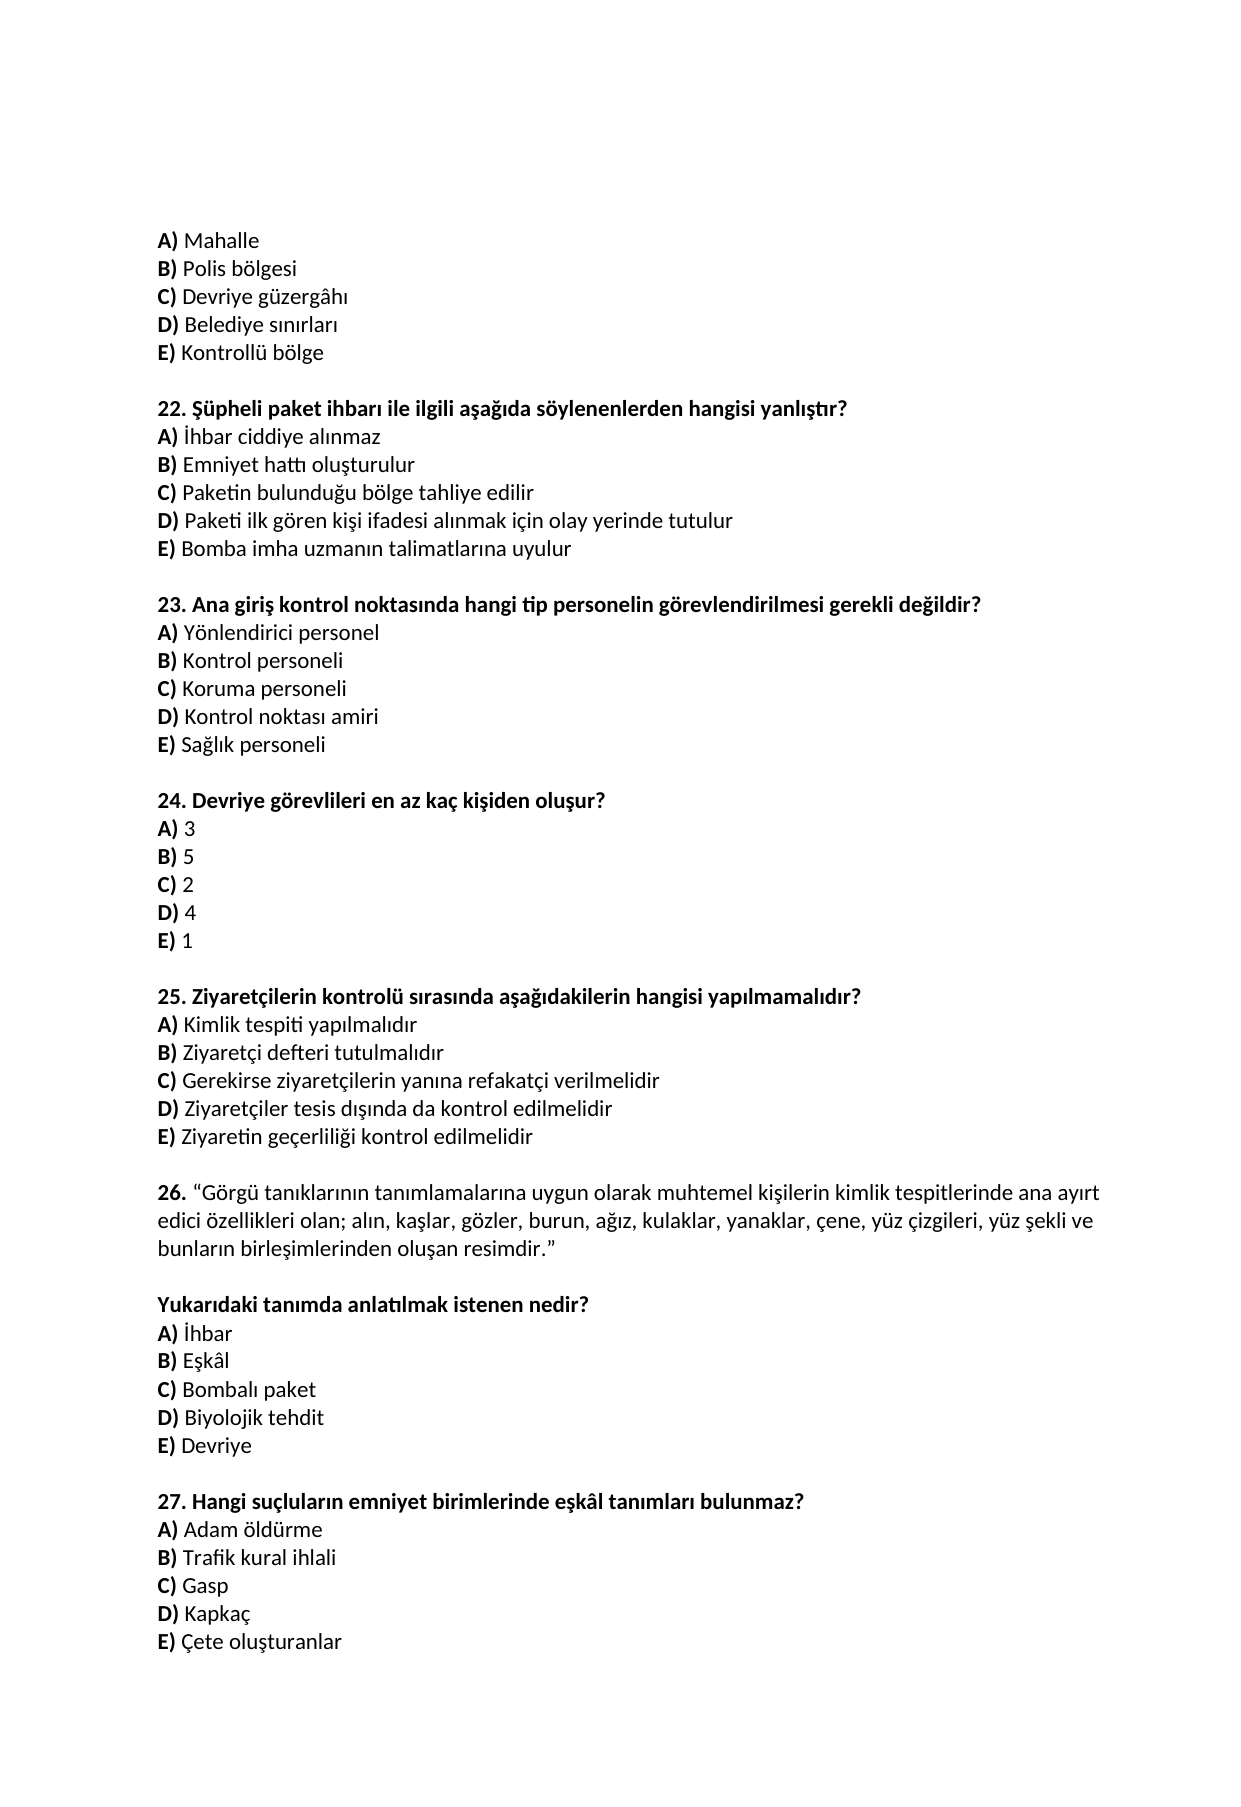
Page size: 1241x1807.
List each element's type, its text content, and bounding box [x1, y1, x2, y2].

text B) Eşkâl [157, 1347, 1113, 1375]
text B) Polis bölgesi [157, 254, 1113, 282]
text 27. Hangi suçluların emniyet birimlerinde eşkâl tanımları bulunmaz? [157, 1487, 1113, 1515]
text E) Çete oluşturanlar [157, 1627, 1113, 1655]
text 24. Devriye görevlileri en az kaç kişiden oluşur? [157, 786, 1113, 814]
text E) Sağlık personeli [157, 730, 1113, 758]
text A) Adam öldürme [157, 1515, 1113, 1543]
text D) Kontrol noktası amiri [157, 702, 1113, 730]
text E) Devriye [157, 1431, 1113, 1459]
text E) Ziyaretin geçerliliği kontrol edilmelidir [157, 1122, 1113, 1151]
text B) 5 [157, 842, 1113, 870]
text D) 4 [157, 898, 1113, 926]
text D) Kapkaç [157, 1599, 1113, 1627]
text B) Ziyaretçi defteri tutulmalıdır [157, 1038, 1113, 1066]
text 25. Ziyaretçilerin kontrolü sırasında aşağıdakilerin hangisi yapılmamalıdır? [157, 982, 1113, 1010]
text A) 3 [157, 814, 1113, 842]
text C) Gerekirse ziyaretçilerin yanına refakatçi verilmelidir [157, 1066, 1113, 1094]
text B) Kontrol personeli [157, 646, 1113, 674]
text C) Bombalı paket [157, 1375, 1113, 1403]
text C) Koruma personeli [157, 674, 1113, 702]
text E) Bomba imha uzmanın talimatlarına uyulur [157, 534, 1113, 562]
text E) 1 [157, 926, 1113, 954]
text D) Belediye sınırları [157, 310, 1113, 338]
text Yukarıdaki tanımda anlatılmak istenen nedir? [157, 1291, 1113, 1319]
text A) İhbar ciddiye alınmaz [157, 422, 1113, 450]
text A) Mahalle [157, 226, 1113, 254]
text E) Kontrollü bölge [157, 338, 1113, 366]
text 23. Ana giriş kontrol noktasında hangi tip personelin görevlendirilmesi gerekli değildir? [157, 590, 1113, 618]
text D) Biyolojik tehdit [157, 1403, 1113, 1431]
text B) Trafik kural ihlali [157, 1543, 1113, 1571]
text A) İhbar [157, 1319, 1113, 1347]
text D) Ziyaretçiler tesis dışında da kontrol edilmelidir [157, 1094, 1113, 1122]
text C) Paketin bulunduğu bölge tahliye edilir [157, 478, 1113, 506]
text C) Devriye güzergâhı [157, 282, 1113, 310]
text A) Kimlik tespiti yapılmalıdır [157, 1010, 1113, 1038]
text D) Paketi ilk gören kişi ifadesi alınmak için olay yerinde tutulur [157, 506, 1113, 534]
text 26. “Görgü tanıklarının tanımlamalarına uygun olarak muhtemel kişilerin kimlik tespitlerinde ana ayırt edici özellikleri olan; alın, kaşlar, gözler, burun, ağız, kulaklar, yanaklar, çene, yüz çizgileri, yüz şekli ve bunların birleşimlerinden oluşan resimdir.” [157, 1178, 1113, 1263]
text C) 2 [157, 870, 1113, 898]
text B) Emniyet hattı oluşturulur [157, 450, 1113, 478]
text 22. Şüpheli paket ihbarı ile ilgili aşağıda söylenenlerden hangisi yanlıştır? [157, 394, 1113, 422]
text A) Yönlendirici personel [157, 618, 1113, 646]
text C) Gasp [157, 1571, 1113, 1599]
